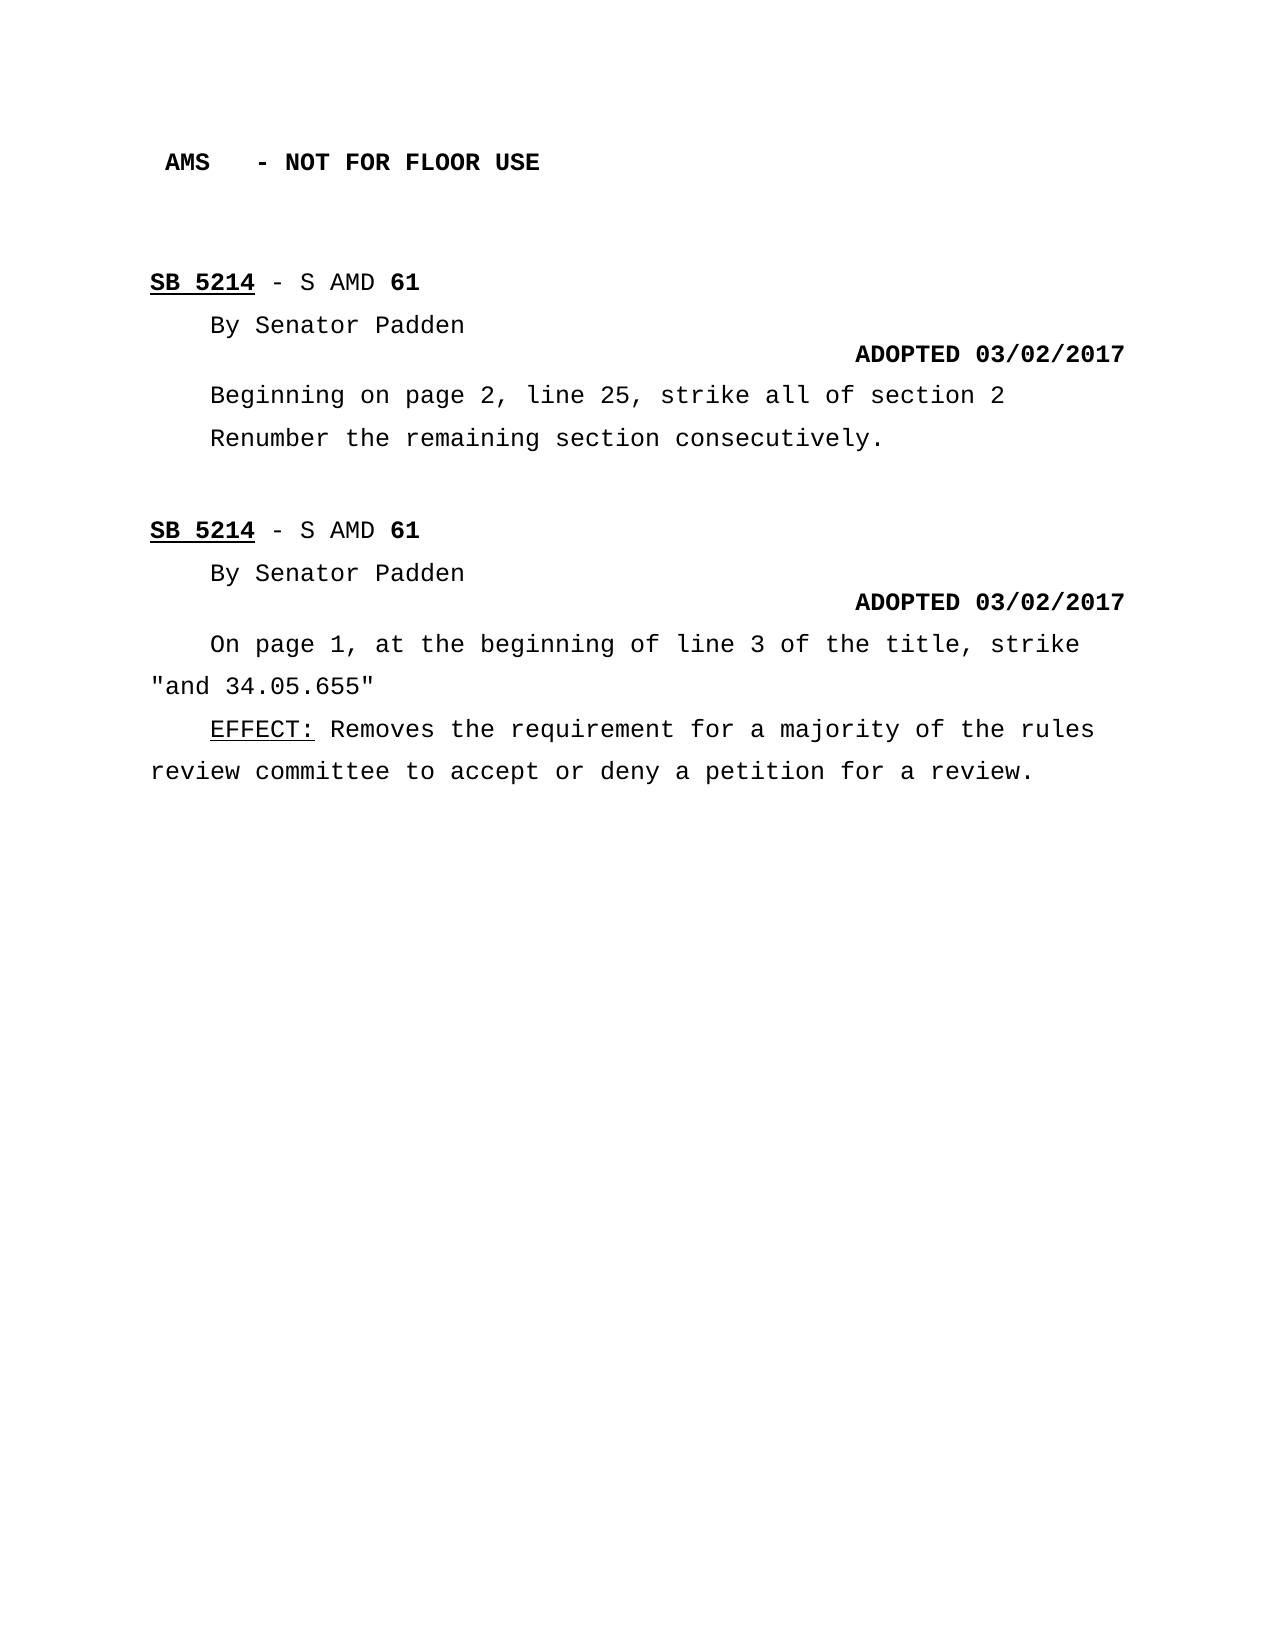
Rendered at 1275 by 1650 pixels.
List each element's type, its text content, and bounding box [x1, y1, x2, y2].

text ADOPTED 03/02/2017 [150, 590, 1125, 618]
text ADOPTED 03/02/2017 [150, 342, 1125, 370]
text By Senator Padden [150, 299, 1125, 342]
text By Senator Padden [150, 547, 1125, 590]
text Beginning on page 2, line 25, strike all of section 2 [150, 370, 1125, 412]
text On page 1, at the beginning of line 3 of the title, strike "and 34.05.655" [150, 618, 1125, 703]
text EFFECT: Removes the requirement for a majority of the rules review committee to accept or deny a petition for a review. [150, 703, 1125, 788]
text AMS - NOT FOR FLOOR USE [150, 150, 1125, 178]
text Renumber the remaining section consecutively. [150, 412, 1125, 455]
text SB 5214 - S AMD 61 [150, 505, 1125, 547]
text SB 5214 - S AMD 61 [150, 257, 1125, 299]
